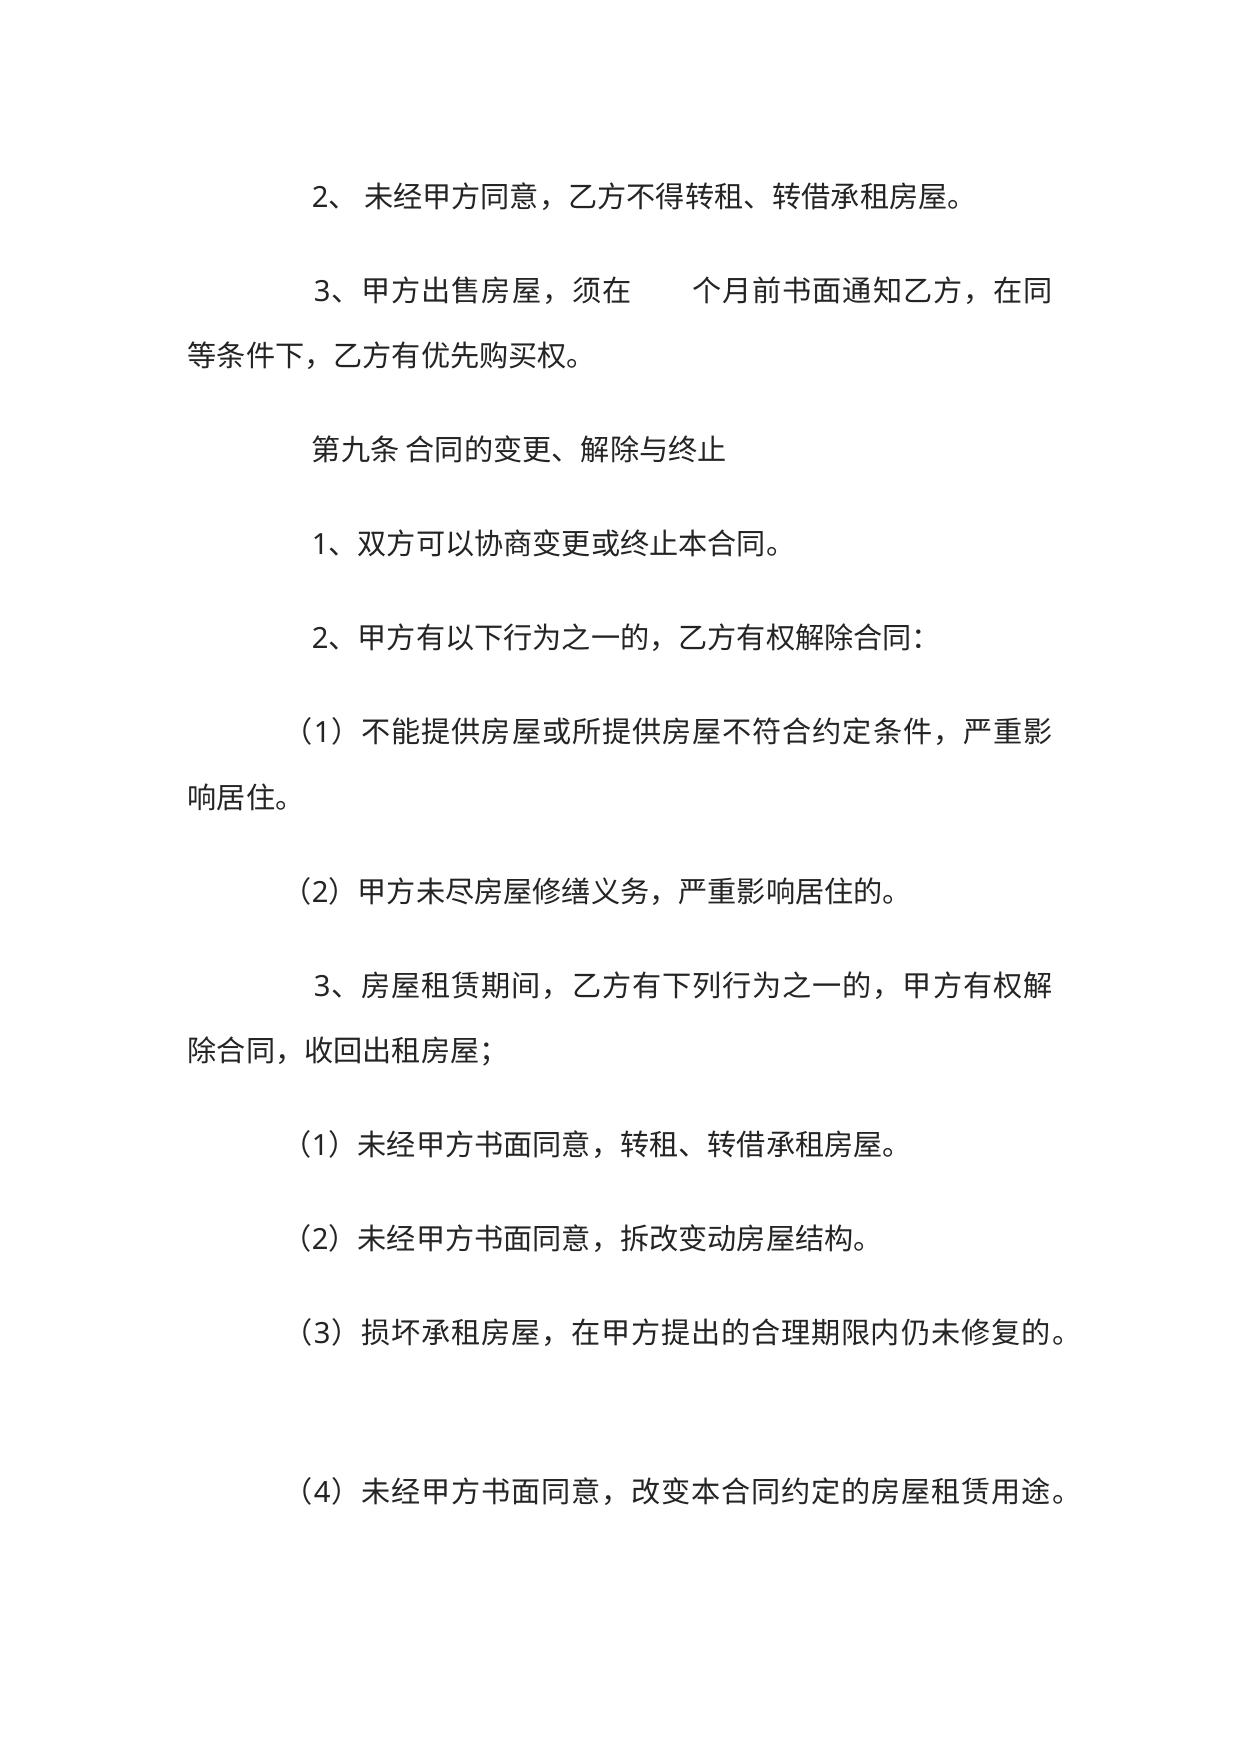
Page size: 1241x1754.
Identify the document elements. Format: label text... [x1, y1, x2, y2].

text （1）未经甲方书面同意，转租、转借承租房屋。 [187, 1110, 1053, 1175]
text （4）未经甲方书面同意，改变本合同约定的房屋租赁用途。 [187, 1458, 1053, 1588]
text 3、房屋租赁期间，乙方有下列行为之一的，甲方有权解除合同，收回出租房屋； [187, 951, 1053, 1081]
text （2）甲方未尽房屋修缮义务，严重影响居住的。 [187, 857, 1053, 922]
text 2、甲方有以下行为之一的，乙方有权解除合同： [187, 604, 1053, 669]
text 1、双方可以协商变更或终止本合同。 [187, 509, 1053, 574]
text （2）未经甲方书面同意，拆改变动房屋结构。 [187, 1204, 1053, 1269]
text 2、 未经甲方同意，乙方不得转租、转借承租房屋。 [187, 162, 1053, 227]
text 3、甲方出售房屋，须在 个月前书面通知乙方，在同等条件下，乙方有优先购买权。 [187, 256, 1053, 386]
text （3）损坏承租房屋，在甲方提出的合理期限内仍未修复的。 [187, 1299, 1053, 1429]
text 第九条 合同的变更、解除与终止 [187, 415, 1053, 480]
text （1）不能提供房屋或所提供房屋不符合约定条件，严重影响居住。 [187, 698, 1053, 828]
